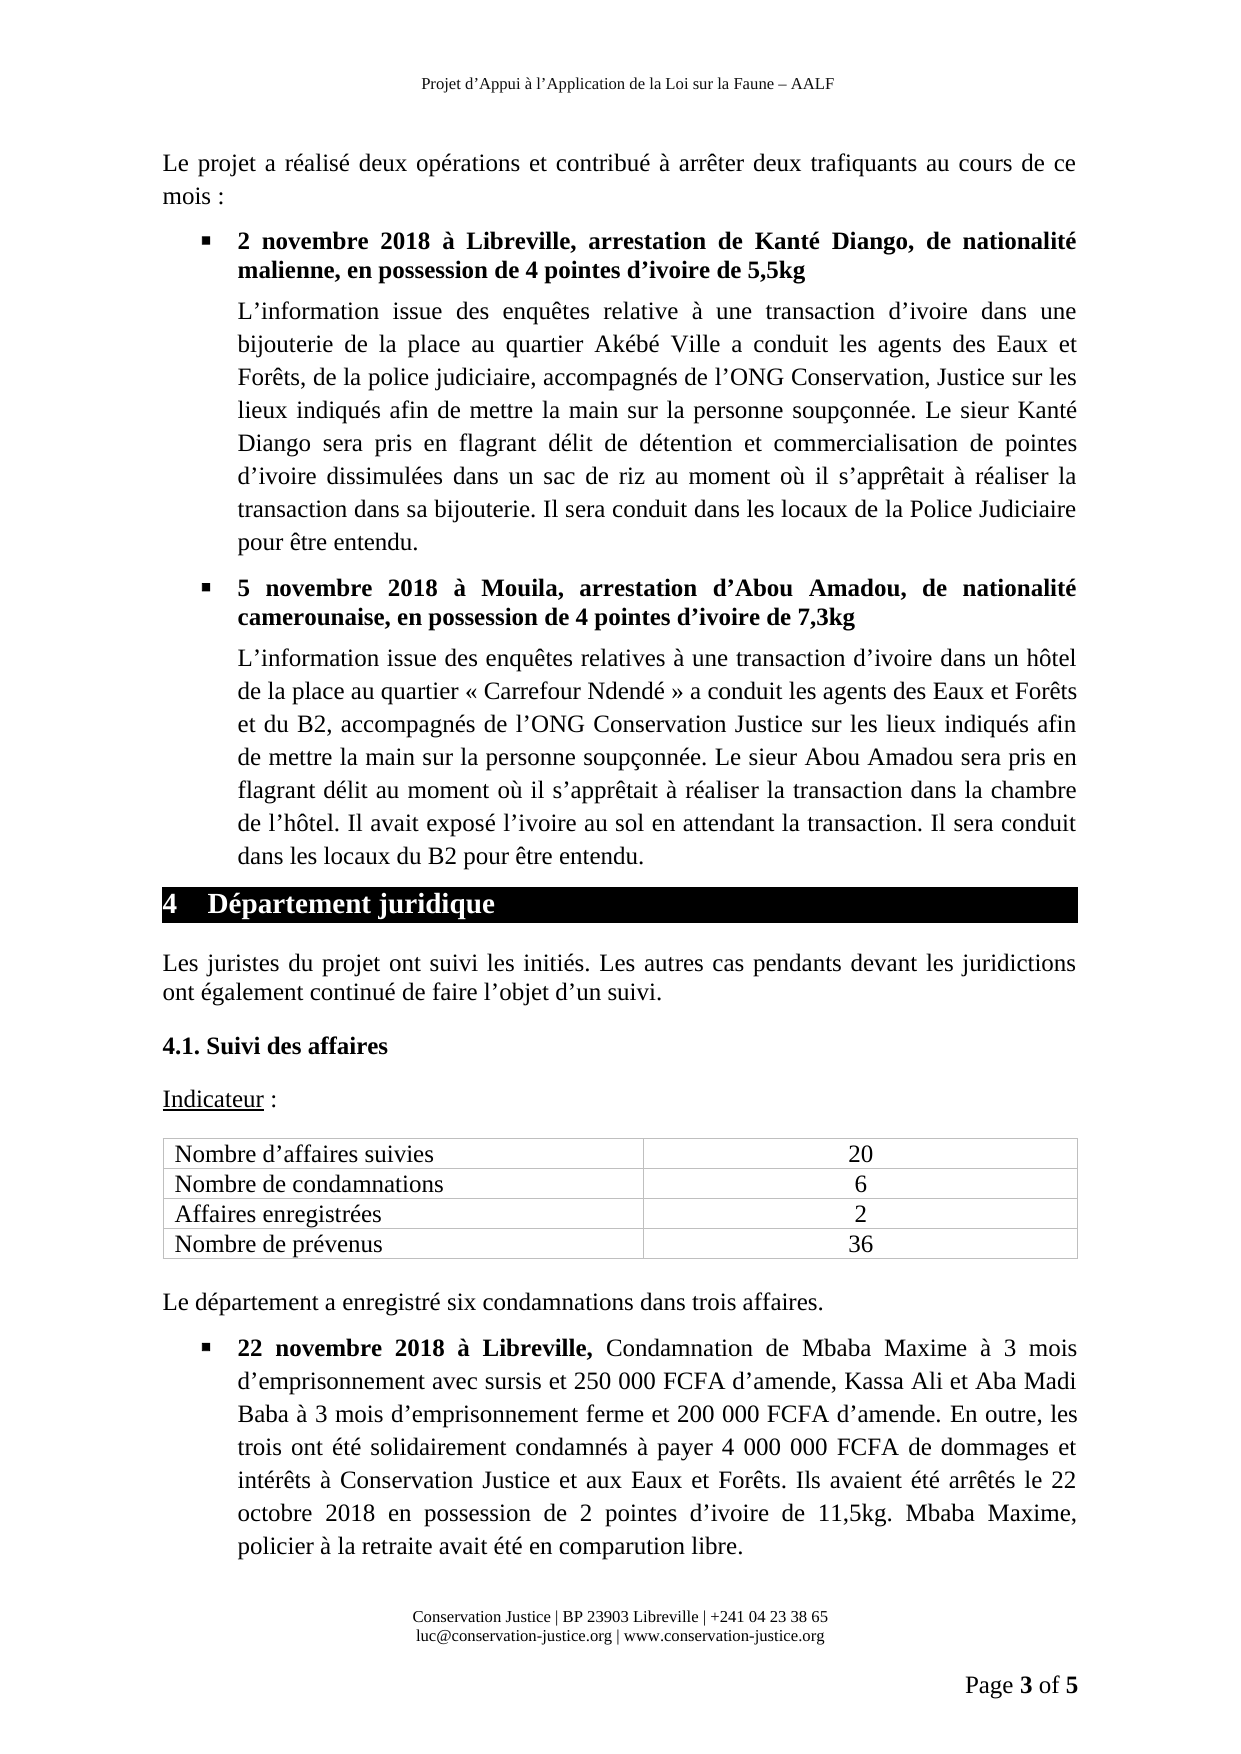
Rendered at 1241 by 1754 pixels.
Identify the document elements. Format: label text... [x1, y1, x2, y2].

table_cell Nombre de condamnations [164, 1169, 643, 1198]
list 22 novembre 2018 à Libreville, Condamnation de Mbaba Maxime à 3 mois d’emprisonnement avec sursis et 250 000 FCFA d’amende, Kassa Ali et Aba Madi Baba à 3 mois d’emprisonnement ferme et 200 000 FCFA d’amende. En outre, les trois ont été solidairement condamnés à payer 4 000 000 FCFA de dommages et intérêts à Conservation Justice et aux Eaux et Forêts. Ils avaient été arrêtés le 22 octobre 2018 en possession de 2 pointes d’ivoire de 11,5kg. Mbaba Maxime, policier à la retraite avait été en comparution libre. [200, 1333, 1078, 1559]
table_cell 6 [644, 1169, 1077, 1198]
list L’information issue des enquêtes relative à une transaction d’ivoire dans une bijouterie de la place au quartier Akébé Ville a conduit les agents des Eaux et Forêts, de la police judiciaire, accompagnés de l’ONG Conservation, Justice sur les lieux indiqués afin de mettre la main sur la personne soupçonnée. Le sieur Kanté Diango sera pris en flagrant délit de détention et commercialisation de pointes d’ivoire dissimulées dans un sac de riz au moment où il s’apprêtait à réaliser la transaction dans sa bijouterie. Il sera conduit dans les locaux de la Police Judiciaire pour être entendu. [237, 296, 1078, 556]
text 4.1. Suivi des affaires [162, 1031, 1078, 1059]
list 5 novembre 2018 à Mouila, arrestation d’Abou Amadou, de nationalité camerounaise, en possession de 4 pointes d’ivoire de 7,3kg [200, 573, 1078, 630]
list 2 novembre 2018 à Libreville, arrestation de Kanté Diango, de nationalité malienne, en possession de 4 pointes d’ivoire de 5,5kg [200, 226, 1078, 284]
text Indicateur : [162, 1084, 1078, 1113]
table_header Nombre d’affaires suivies [164, 1139, 643, 1168]
subtitle Département juridique [162, 887, 1078, 923]
table_cell 36 [644, 1229, 1077, 1257]
text Le département a enregistré six condamnations dans trois affaires. [162, 1287, 1078, 1316]
table_cell Nombre de prévenus [164, 1229, 643, 1257]
text Les juristes du projet ont suivi les initiés. Les autres cas pendants devant les juridictions ont également continué de faire l’objet d’un suivi. [162, 948, 1078, 1006]
table_header 20 [644, 1139, 1077, 1168]
table_cell Affaires enregistrées [164, 1199, 643, 1228]
table_cell 2 [644, 1199, 1077, 1228]
list L’information issue des enquêtes relatives à une transaction d’ivoire dans un hôtel de la place au quartier « Carrefour Ndendé » a conduit les agents des Eaux et Forêts et du B2, accompagnés de l’ONG Conservation Justice sur les lieux indiqués afin de mettre la main sur la personne soupçonnée. Le sieur Abou Amadou sera pris en flagrant délit au moment où il s’apprêtait à réaliser la transaction dans la chambre de l’hôtel. Il avait exposé l’ivoire au sol en attendant la transaction. Il sera conduit dans les locaux du B2 pour être entendu. [237, 643, 1078, 870]
text Le projet a réalisé deux opérations et contribué à arrêter deux trafiquants au cours de ce mois : [162, 148, 1078, 209]
